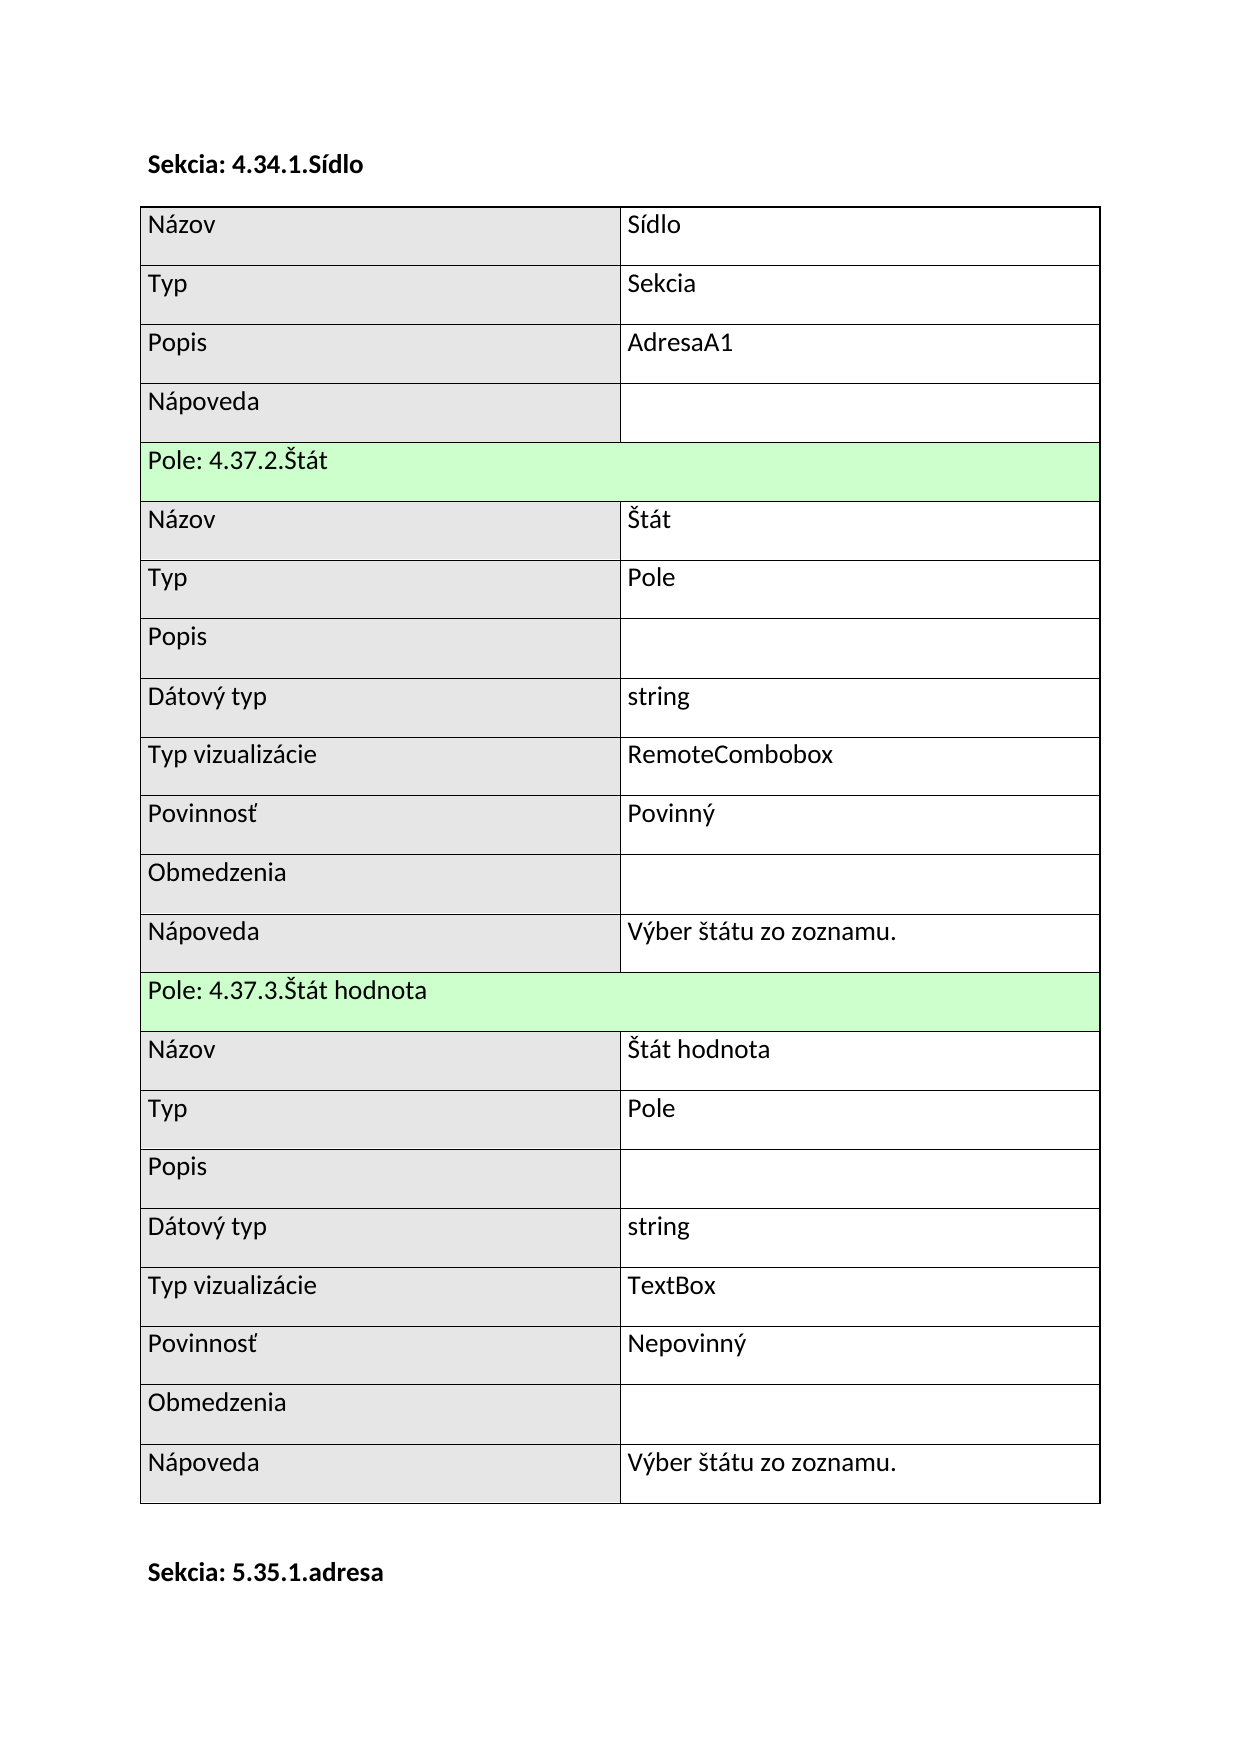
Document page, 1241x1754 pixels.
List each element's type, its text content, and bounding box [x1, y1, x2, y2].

table_cell Výber štátu zo zoznamu. [621, 1445, 1099, 1502]
table_cell Pole [621, 1091, 1099, 1148]
table_cell Typ [141, 1091, 620, 1148]
table_cell Pole [621, 561, 1099, 618]
table_cell Výber štátu zo zoznamu. [621, 915, 1099, 972]
table_cell Názov [141, 502, 620, 559]
table_cell Typ [141, 266, 620, 324]
table_cell Pole: 4.37.2.Štát [141, 443, 1099, 501]
table_cell Popis [141, 619, 620, 678]
table_cell TextBox [621, 1268, 1099, 1326]
table_cell RemoteCombobox [621, 738, 1099, 795]
table_cell string [621, 679, 1099, 737]
table_cell Typ vizualizácie [141, 738, 620, 795]
table_cell Popis [141, 1150, 620, 1208]
table_cell Nápoveda [141, 384, 620, 442]
table_header Sídlo [621, 208, 1099, 265]
table_cell [621, 619, 1099, 678]
table_cell [621, 1385, 1099, 1444]
table_cell Štát hodnota [621, 1032, 1099, 1090]
table_header Názov [141, 208, 620, 265]
table_cell Sekcia [621, 266, 1099, 324]
table_cell Povinnosť [141, 796, 620, 854]
text Sekcia: 4.34.1.Sídlo [148, 148, 1093, 181]
table_cell Obmedzenia [141, 1385, 620, 1444]
table_cell Povinný [621, 796, 1099, 854]
table_cell Pole: 4.37.3.Štát hodnota [141, 973, 1099, 1031]
table_cell Nepovinný [621, 1327, 1099, 1384]
table_cell Názov [141, 1032, 620, 1090]
table_cell Obmedzenia [141, 855, 620, 913]
table_cell Štát [621, 502, 1099, 559]
table_cell Dátový typ [141, 1209, 620, 1267]
table_cell [621, 855, 1099, 913]
table_cell [621, 1150, 1099, 1208]
table_cell Typ [141, 561, 620, 618]
table_cell [621, 384, 1099, 442]
table_cell Popis [141, 325, 620, 383]
table_cell string [621, 1209, 1099, 1267]
table_cell Nápoveda [141, 915, 620, 972]
table_cell AdresaA1 [621, 325, 1099, 383]
table_cell Typ vizualizácie [141, 1268, 620, 1326]
table_cell Nápoveda [141, 1445, 620, 1502]
table_cell Povinnosť [141, 1327, 620, 1384]
table_cell Dátový typ [141, 679, 620, 737]
text Sekcia: 5.35.1.adresa [148, 1556, 1093, 1589]
